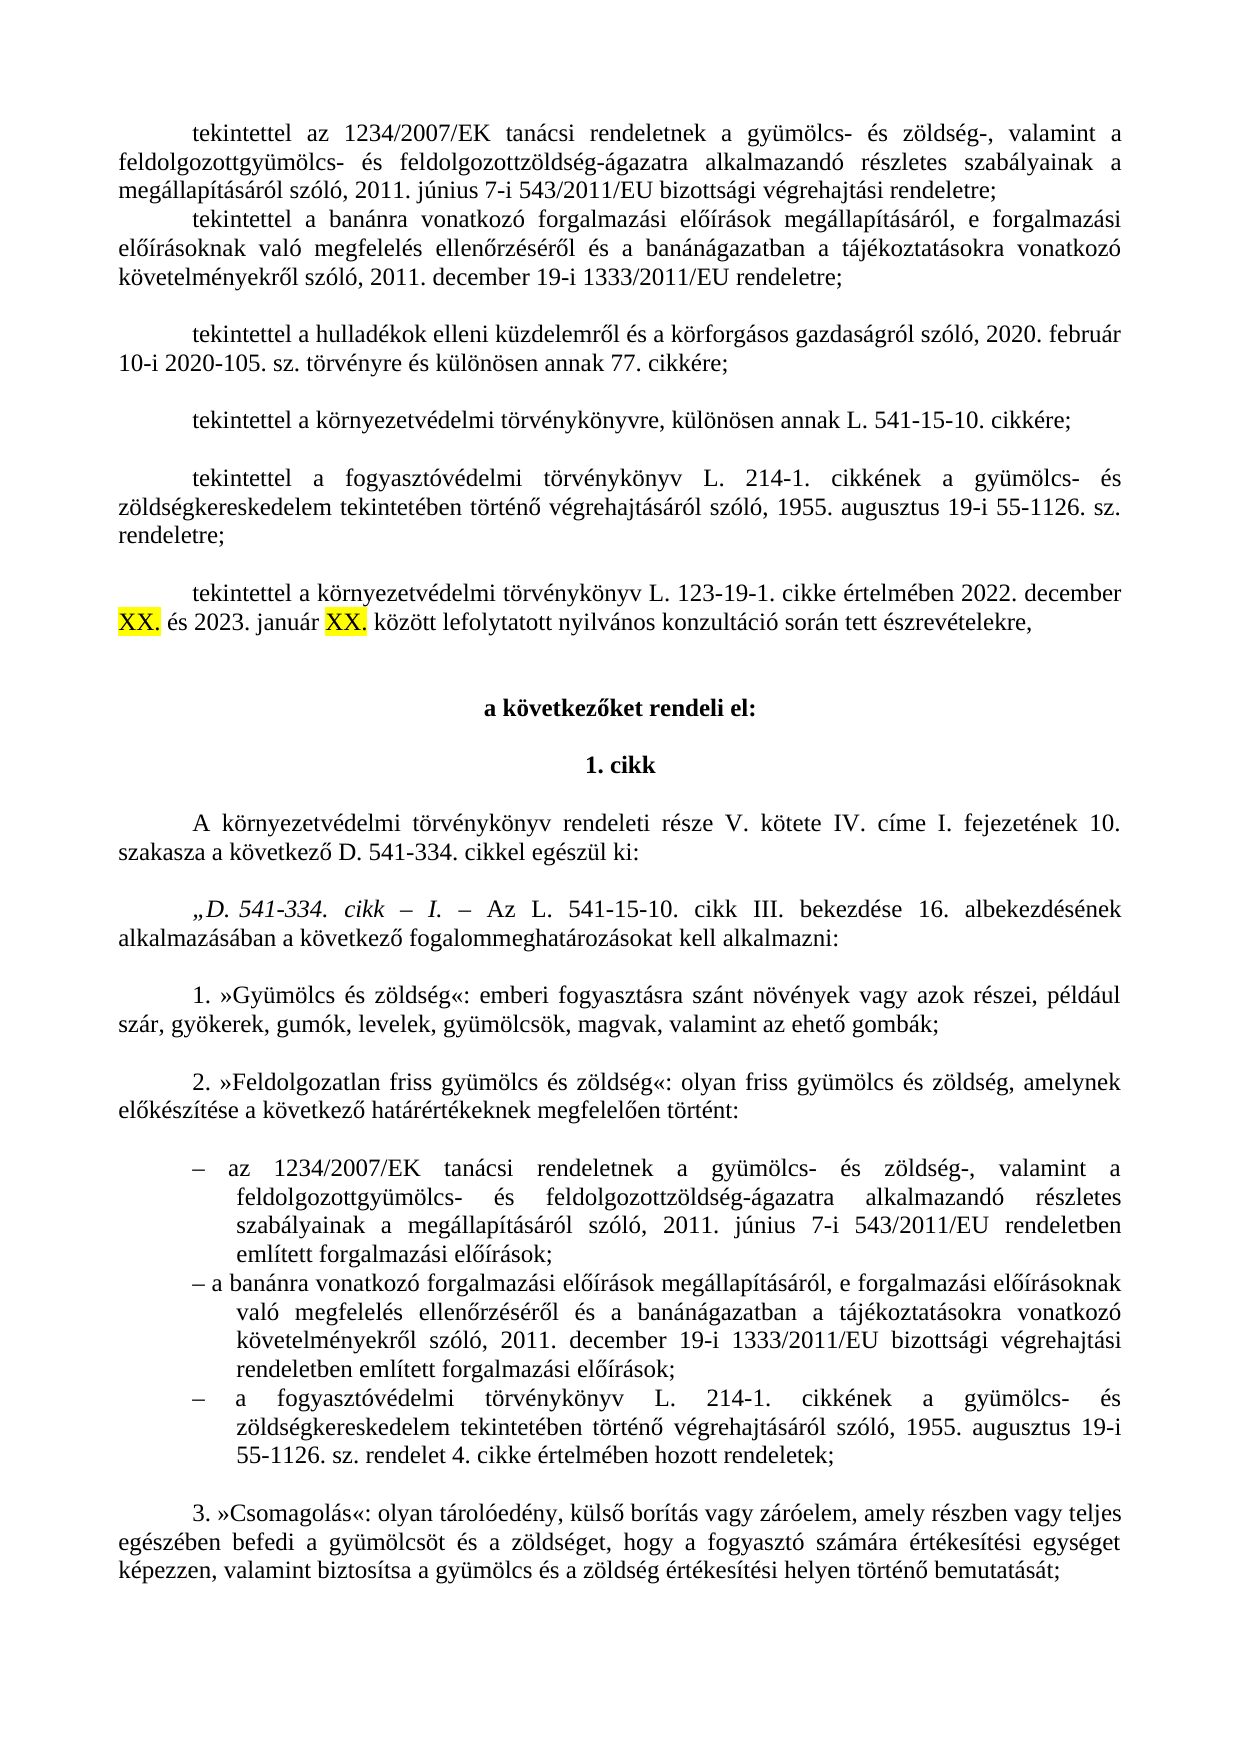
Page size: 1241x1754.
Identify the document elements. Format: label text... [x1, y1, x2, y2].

text 3. »Csomagolás«: olyan tárolóedény, külső borítás vagy záróelem, amely részben vagy teljes egészében befedi a gyümölcsöt és a zöldséget, hogy a fogyasztó számára értékesítési egységet képezzen, valamint biztosítsa a gyümölcs és a zöldség értékesítési helyen történő bemutatását; [118, 1498, 1122, 1584]
text tekintettel a fogyasztóvédelmi törvénykönyv L. 214-1. cikkének a gyümölcs- és zöldségkereskedelem tekintetében történő végrehajtásáról szóló, 1955. augusztus 19-i 55-1126. sz. rendeletre; [118, 463, 1122, 549]
text tekintettel az 1234/2007/EK tanácsi rendeletnek a gyümölcs- és zöldség-, valamint a feldolgozottgyümölcs- és feldolgozottzöldség-ágazatra alkalmazandó részletes szabályainak a megállapításáról szóló, 2011. június 7-i 543/2011/EU bizottsági végrehajtási rendeletre; [118, 118, 1122, 204]
text 1. »Gyümölcs és zöldség«: emberi fogyasztásra szánt növények vagy azok részei, például szár, gyökerek, gumók, levelek, gyümölcsök, magvak, valamint az ehető gombák; [118, 981, 1122, 1038]
text a következőket rendeli el: [118, 693, 1122, 722]
text 1. cikk [118, 751, 1122, 779]
text tekintettel a környezetvédelmi törvénykönyvre, különösen annak L. 541-15-10. cikkére; [118, 406, 1122, 434]
text – a fogyasztóvédelmi törvénykönyv L. 214-1. cikkének a gyümölcs- és zöldségkereskedelem tekintetében történő végrehajtásáról szóló, 1955. augusztus 19-i 55-1126. sz. rendelet 4. cikke értelmében hozott rendeletek; [192, 1383, 1122, 1469]
text tekintettel a hulladékok elleni küzdelemről és a körforgásos gazdaságról szóló, 2020. február 10-i 2020-105. sz. törvényre és különösen annak 77. cikkére; [118, 319, 1122, 377]
text „D. 541-334. cikk – I. – Az L. 541-15-10. cikk III. bekezdése 16. albekezdésének alkalmazásában a következő fogalommeghatározásokat kell alkalmazni: [118, 894, 1122, 952]
text A környezetvédelmi törvénykönyv rendeleti része V. kötete IV. címe I. fejezetének 10. szakasza a következő D. 541-334. cikkel egészül ki: [118, 808, 1122, 866]
text tekintettel a banánra vonatkozó forgalmazási előírások megállapításáról, e forgalmazási előírásoknak való megfelelés ellenőrzéséről és a banánágazatban a tájékoztatásokra vonatkozó követelményekről szóló, 2011. december 19-i 1333/2011/EU rendeletre; [118, 204, 1122, 291]
text – a banánra vonatkozó forgalmazási előírások megállapításáról, e forgalmazási előírásoknak való megfelelés ellenőrzéséről és a banánágazatban a tájékoztatásokra vonatkozó követelményekről szóló, 2011. december 19-i 1333/2011/EU bizottsági végrehajtási rendeletben említett forgalmazási előírások; [192, 1268, 1122, 1383]
text 2. »Feldolgozatlan friss gyümölcs és zöldség«: olyan friss gyümölcs és zöldség, amelynek előkészítése a következő határértékeknek megfelelően történt: [118, 1067, 1122, 1124]
text tekintettel a környezetvédelmi törvénykönyv L. 123-19-1. cikke értelmében 2022. december XX. és 2023. január XX. között lefolytatott nyilvános konzultáció során tett észrevételekre, [118, 578, 1122, 636]
text – az 1234/2007/EK tanácsi rendeletnek a gyümölcs- és zöldség-, valamint a feldolgozottgyümölcs- és feldolgozottzöldség-ágazatra alkalmazandó részletes szabályainak a megállapításáról szóló, 2011. június 7-i 543/2011/EU rendeletben említett forgalmazási előírások; [192, 1153, 1122, 1268]
